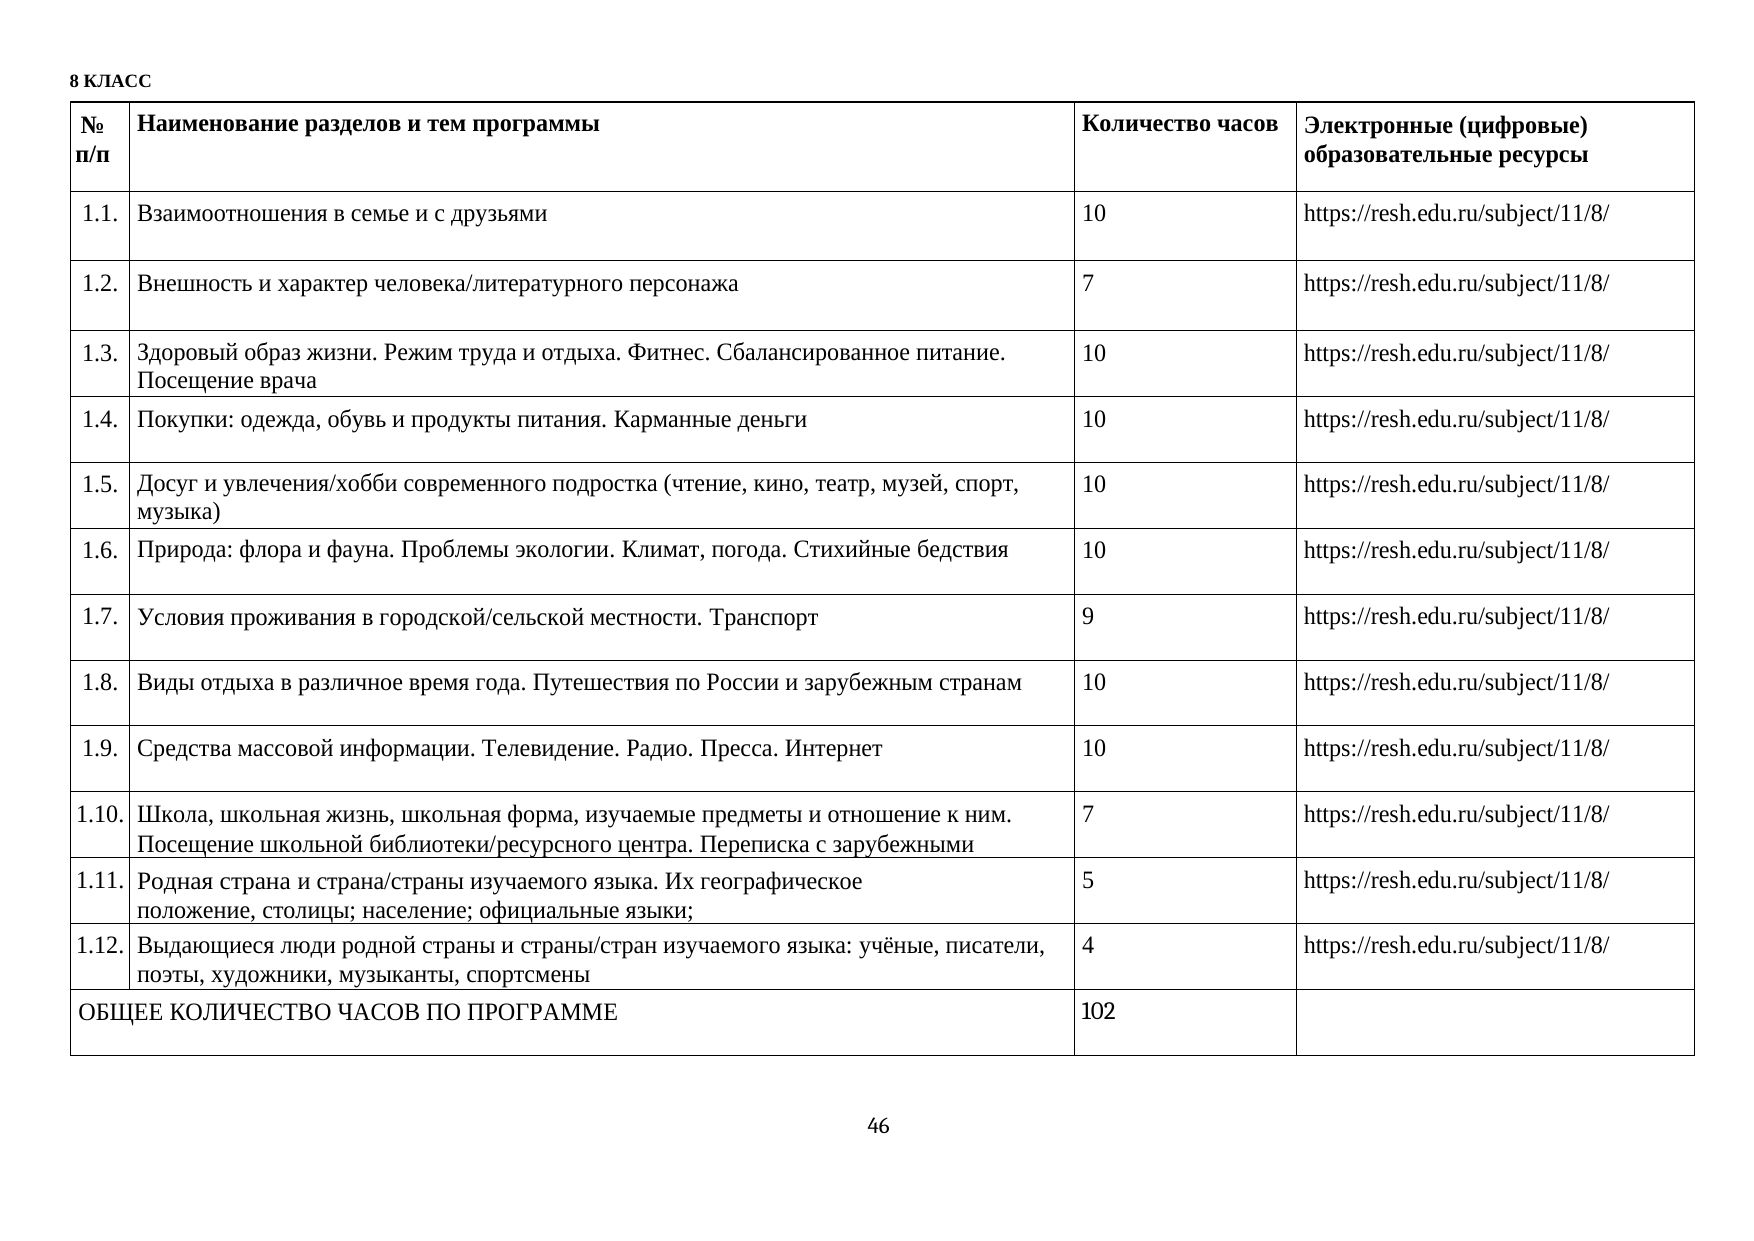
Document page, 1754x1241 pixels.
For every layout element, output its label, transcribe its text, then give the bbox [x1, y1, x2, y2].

table_cell 1.5. [71, 463, 129, 528]
table_cell 10 [1075, 661, 1296, 725]
table_cell 10 [1075, 192, 1296, 260]
table_cell https://resh.edu.ru/subject/11/8/ [1297, 397, 1694, 462]
table_cell 1.8. [71, 661, 129, 725]
table_cell 7 [1075, 261, 1296, 330]
table_cell Выдающиеся люди родной страны и страны/стран изучаемого языка: учёные, писатели, поэты, художники, музыканты, спортсмены [130, 924, 1074, 989]
table_cell [1297, 990, 1694, 1054]
table_cell https://resh.edu.ru/subject/11/8/ [1297, 595, 1694, 659]
table_cell 4 [1075, 924, 1296, 989]
table_cell https://resh.edu.ru/subject/11/8/ [1297, 463, 1694, 528]
table_cell https://resh.edu.ru/subject/11/8/ [1297, 661, 1694, 725]
table_cell 1.12. [71, 924, 129, 989]
table_cell 10 [1075, 529, 1296, 594]
table_cell 10 [1075, 331, 1296, 396]
table_cell 9 [1075, 595, 1296, 659]
table_cell https://resh.edu.ru/subject/11/8/ [1297, 792, 1694, 857]
table_cell 1.9. [71, 726, 129, 791]
table_cell https://resh.edu.ru/subject/11/8/ [1297, 858, 1694, 923]
table_cell 1.1. [71, 192, 129, 260]
table_header Наименование разделов и тем программы [130, 103, 1074, 191]
table_cell https://resh.edu.ru/subject/11/8/ [1297, 261, 1694, 330]
table_cell 10 [1075, 397, 1296, 462]
table_cell Досуг и увлечения/хобби современного подростка (чтение, кино, театр, музей, спорт, музыка) [130, 463, 1074, 528]
table_cell 1.11. [71, 858, 129, 923]
table_cell https://resh.edu.ru/subject/11/8/ [1297, 529, 1694, 594]
table_cell 1.6. [71, 529, 129, 594]
table_cell 10 [1075, 726, 1296, 791]
table_cell 7 [1075, 792, 1296, 857]
table_cell 10 [1075, 463, 1296, 528]
table_header № п/п [71, 103, 129, 191]
table_cell 1.4. [71, 397, 129, 462]
table_cell Средства массовой информации. Телевидение. Радио. Пресса. Интернет [130, 726, 1074, 791]
table_header Электронные (цифровые) образовательные ресурсы [1297, 103, 1694, 191]
table_cell https://resh.edu.ru/subject/11/8/ [1297, 192, 1694, 260]
table_cell 1.2. [71, 261, 129, 330]
table_cell https://resh.edu.ru/subject/11/8/ [1297, 726, 1694, 791]
text 8 КЛАСС [69, 71, 1687, 92]
table_cell Условия проживания в городской/сельской местности. Транспорт [130, 595, 1074, 659]
table_cell Природа: флора и фауна. Проблемы экологии. Климат, погода. Стихийные бедствия [130, 529, 1074, 594]
table_cell https://resh.edu.ru/subject/11/8/ [1297, 924, 1694, 989]
table_cell Взаимоотношения в семье и с друзьями [130, 192, 1074, 260]
table_cell Внешность и характер человека/литературного персонажа [130, 261, 1074, 330]
table_cell Покупки: одежда, обувь и продукты питания. Карманные деньги [130, 397, 1074, 462]
table_cell 1.10. [71, 792, 129, 857]
table_cell ОБЩЕЕ КОЛИЧЕСТВО ЧАСОВ ПО ПРОГРАММЕ [71, 990, 1074, 1054]
table_cell Родная страна и страна/страны изучаемого языка. Их географическое положение, столицы; население; официальные языки; достопримечательности, культурные особенности (национальные праздники, традиции, обычаи) [130, 858, 1074, 923]
table_cell 1.3. [71, 331, 129, 396]
table_cell Виды отдыха в различное время года. Путешествия по России и зарубежным странам [130, 661, 1074, 725]
table_cell Школа, школьная жизнь, школьная форма, изучаемые предметы и отношение к ним. Посещение школьной библиотеки/ресурсного центра. Переписка с зарубежными сверстниками [130, 792, 1074, 857]
table_cell 102 [1075, 990, 1296, 1054]
table_cell Здоровый образ жизни. Режим труда и отдыха. Фитнес. Сбалансированное питание. Посещение врача [130, 331, 1074, 396]
table_header Количество часов [1075, 103, 1296, 191]
table_cell 1.7. [71, 595, 129, 659]
table_cell 5 [1075, 858, 1296, 923]
table_cell https://resh.edu.ru/subject/11/8/ [1297, 331, 1694, 396]
